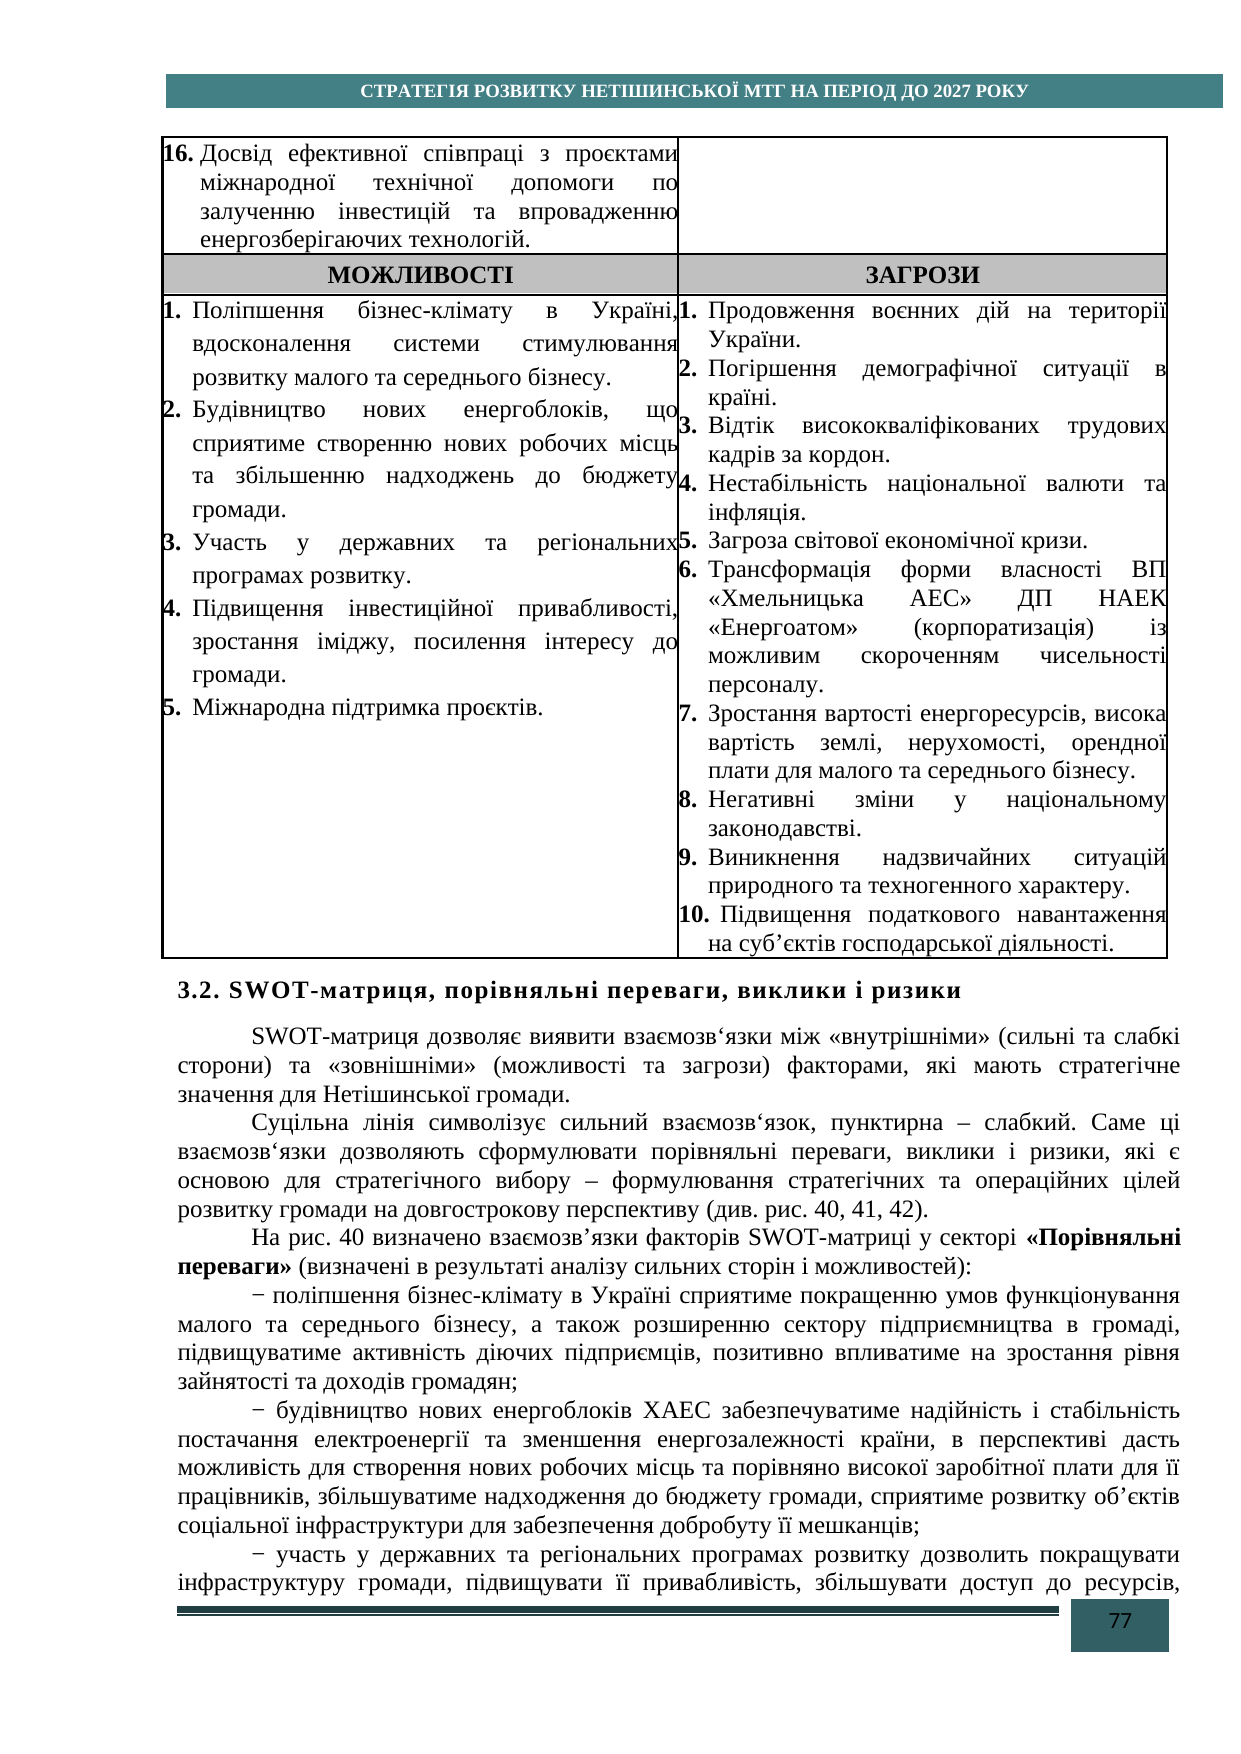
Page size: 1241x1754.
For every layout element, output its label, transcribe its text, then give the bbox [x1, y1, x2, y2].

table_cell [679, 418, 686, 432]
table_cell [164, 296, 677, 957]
text На рис. 40 визначено взаємозв’язки факторів SWOT-матриці у секторі «Порівняльні переваги» (визначені в результаті аналізу сильних сторін і можливостей): [177, 1222, 1181, 1280]
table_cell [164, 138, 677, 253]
text 3.2. SWOT-матриця, порівняльні переваги, виклики і ризики [177, 976, 1181, 1004]
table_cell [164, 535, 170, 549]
text − поліпшення бізнес-клімату в Україні сприятиме покращенню умов функціонування малого та середнього бізнесу, а також розширенню сектору підприємництва в громаді, підвищуватиме активність діючих підприємців, позитивно впливатиме на зростання рівня зайнятості та доходів громадян; [177, 1280, 1181, 1395]
text − будівництво нових енергоблоків ХАЕС забезпечуватиме надійність і стабільність постачання електроенергії та зменшення енергозалежності країни, в перспективі дасть можливість для створення нових робочих місць та порівняно високої заробітної плати для її працівників, збільшуватиме надходження до бюджету громади, сприятиме розвитку об’єктів соціальної інфраструктури для забезпечення добробуту її мешканців; [177, 1395, 1181, 1539]
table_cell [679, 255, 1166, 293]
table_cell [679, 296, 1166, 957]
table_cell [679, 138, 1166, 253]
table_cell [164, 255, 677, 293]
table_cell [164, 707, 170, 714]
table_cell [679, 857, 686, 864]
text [177, 1539, 1181, 1596]
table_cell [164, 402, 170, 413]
text SWOT-матриця дозволяє виявити взаємозв‘язки між «внутрішніми» (сильні та слабкі сторони) та «зовнішніми» (можливості та загрози) факторами, які мають стратегічне значення для Нетішинської громади. [177, 1021, 1181, 1107]
text Суцільна лінія символізує сильний взаємозв‘язок, пунктирна – слабкий. Саме ці взаємозв‘язки дозволяють сформулювати порівняльні переваги, виклики і ризики, які є основою для стратегічного вибору – формулювання стратегічних та операційних цілей розвитку громади на довгострокову перспективу (див. рис. 40, 41, 42). [177, 1107, 1181, 1222]
